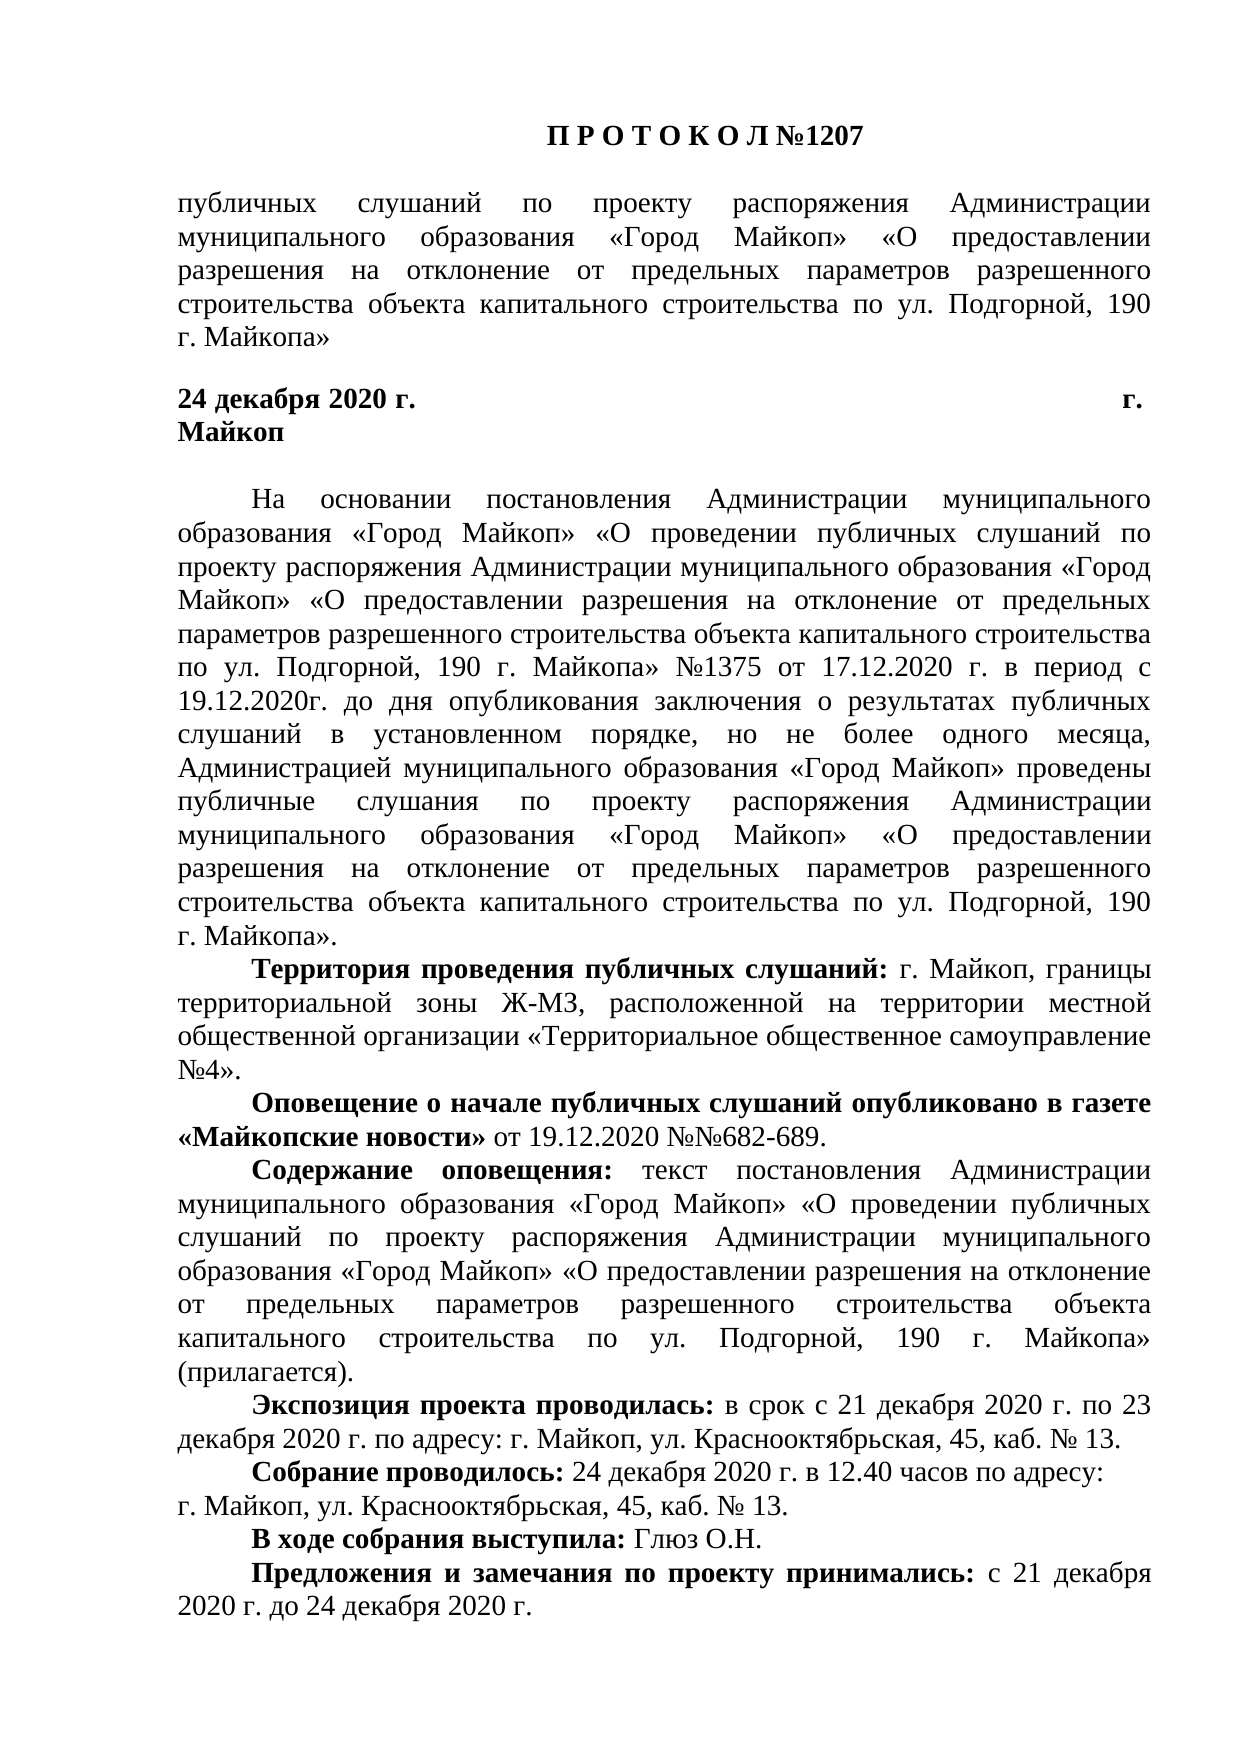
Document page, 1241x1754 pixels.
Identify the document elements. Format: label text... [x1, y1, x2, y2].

text В ходе собрания выступила: Глюз О.Н. [177, 1521, 1152, 1555]
text Содержание оповещения: текст постановления Администрации муниципального образования «Город Майкоп» «О проведении публичных слушаний по проекту распоряжения Администрации муниципального образования «Город Майкоп» «О предоставлении разрешения на отклонение от предельных параметров разрешенного строительства объекта капитального строительства по ул. Подгорной, 190 г. Майкопа» (прилагается). [177, 1152, 1152, 1387]
text На основании постановления Администрации муниципального образования «Город Майкоп» «О проведении публичных слушаний по проекту распоряжения Администрации муниципального образования «Город Майкоп» «О предоставлении разрешения на отклонение от предельных параметров разрешенного строительства объекта капитального строительства по ул. Подгорной, 190 г. Майкопа» №1375 от 17.12.2020 г. в период с 19.12.2020г. до дня опубликования заключения о результатах публичных слушаний в установленном порядке, но не более одного месяца, Администрацией муниципального образования «Город Майкоп» проведены публичные слушания по проекту распоряжения Администрации муниципального образования «Город Майкоп» «О предоставлении разрешения на отклонение от предельных параметров разрешенного строительства объекта капитального строительства по ул. Подгорной, 190 г. Майкопа». [177, 482, 1152, 951]
text Собрание проводилось: 24 декабря 2020 г. в 12.40 часов по адресу: [177, 1454, 1152, 1488]
text Предложения и замечания по проекту принимались: с 21 декабря 2020 г. до 24 декабря 2020 г. [177, 1555, 1152, 1622]
text П Р О Т О К О Л №1207 [177, 118, 1152, 152]
text г. Майкоп, ул. Краснооктябрьская, 45, каб. № 13. [177, 1488, 1152, 1521]
text публичных слушаний по проекту распоряжения Администрации муниципального образования «Город Майкоп» «О предоставлении разрешения на отклонение от предельных параметров разрешенного строительства объекта капитального строительства по ул. Подгорной, 190 г. Майкопа» [177, 185, 1152, 353]
text Экспозиция проекта проводилась: в срок с 21 декабря 2020 г. по 23 декабря 2020 г. по адресу: г. Майкоп, ул. Краснооктябрьская, 45, каб. № 13. [177, 1387, 1152, 1454]
text Территория проведения публичных слушаний: г. Майкоп, границы территориальной зоны Ж-МЗ, расположенной на территории местной общественной организации «Территориальное общественное самоуправление №4». [177, 951, 1152, 1085]
text 24 декабря 2020 г. г. Майкоп [177, 381, 1152, 448]
text Оповещение о начале публичных слушаний опубликовано в газете «Майкопские новости» от 19.12.2020 №№682-689. [177, 1085, 1152, 1152]
